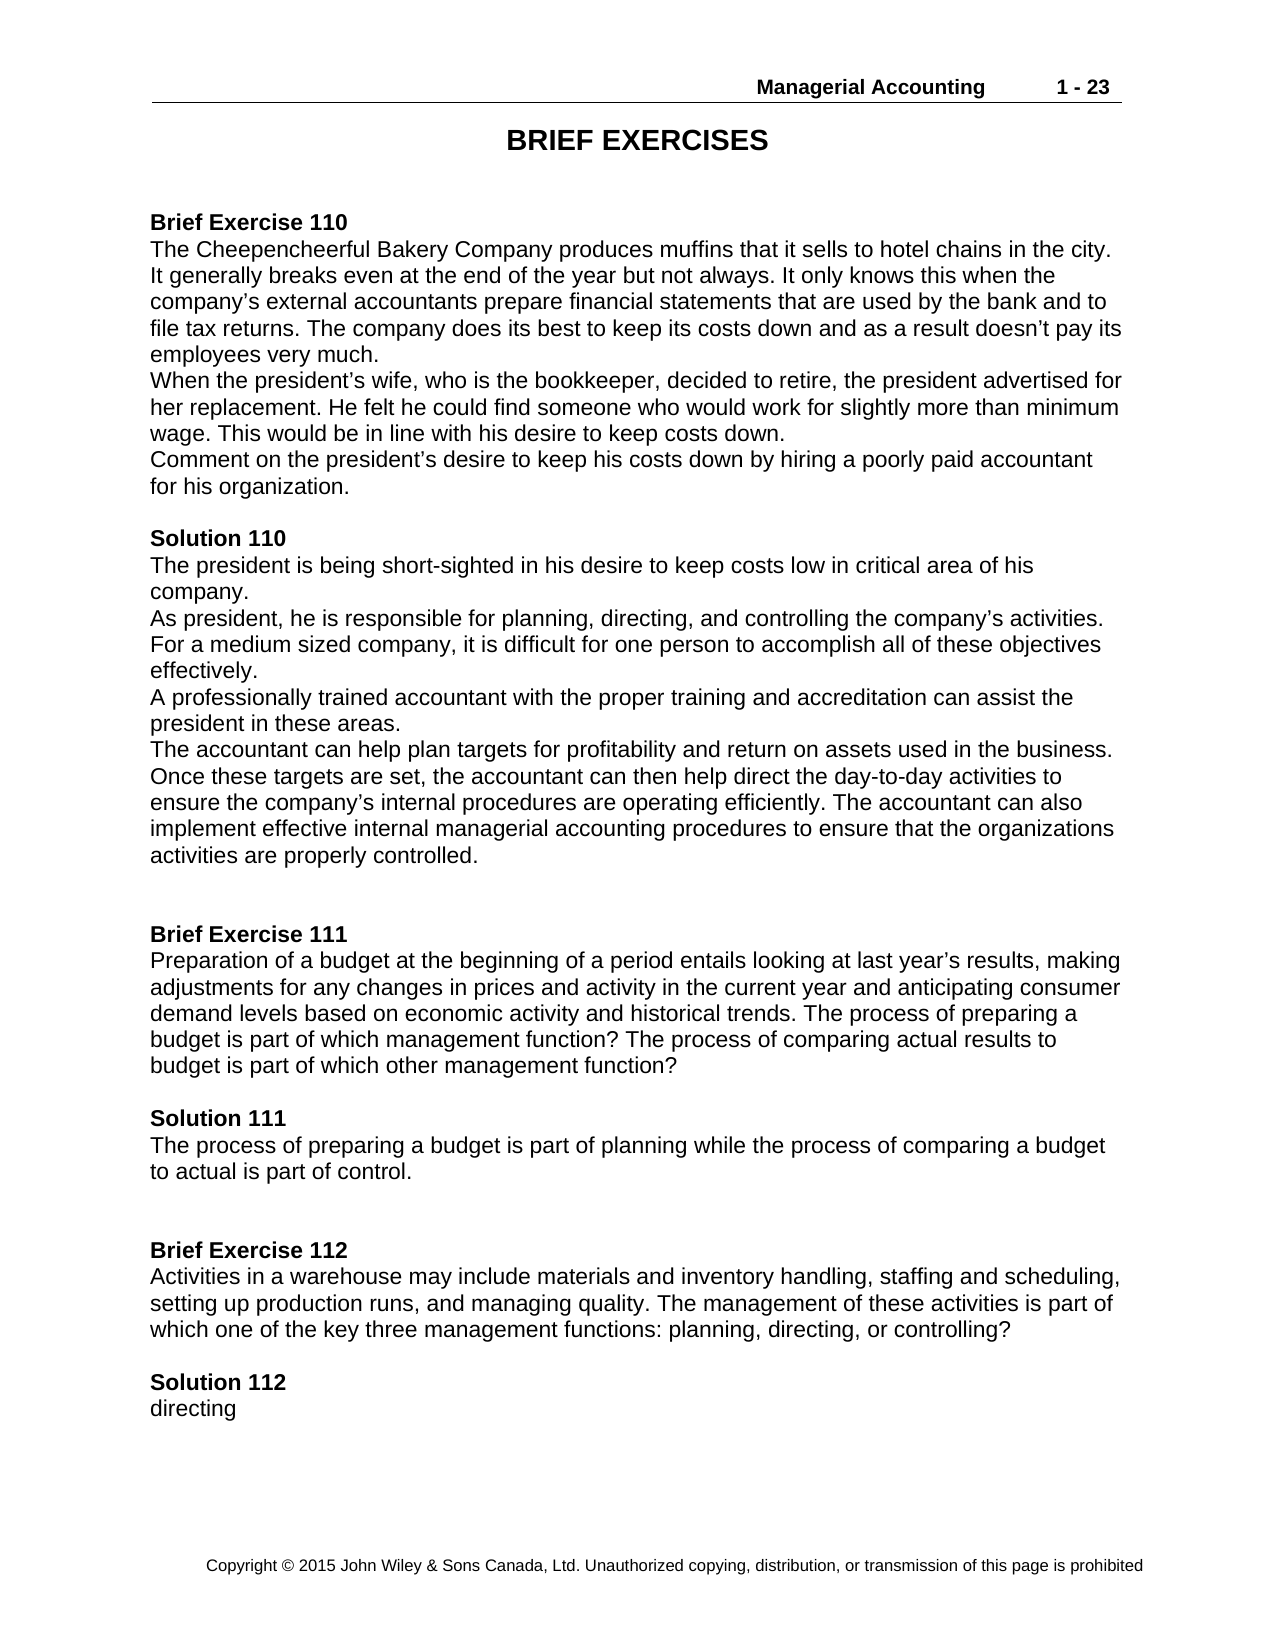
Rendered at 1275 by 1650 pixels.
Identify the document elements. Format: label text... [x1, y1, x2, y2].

text Brief Exercise 110 [150, 209, 1125, 236]
text As president, he is responsible for planning, directing, and controlling the company’s activities. For a medium sized company, it is difficult for one person to accomplish all of these objectives effectively. [150, 604, 1125, 683]
subtitle BRIEF Exercises [150, 123, 1125, 156]
text When the president’s wife, who is the bookkeeper, decided to retire, the president advertised for her replacement. He felt he could find someone who would work for slightly more than minimum wage. This would be in line with his desire to keep costs down. [150, 367, 1125, 446]
text Activities in a warehouse may include materials and inventory handling, staffing and scheduling, setting up production runs, and managing quality. The management of these activities is part of which one of the key three management functions: planning, directing, or controlling? [150, 1263, 1125, 1342]
text directing [150, 1395, 1125, 1421]
text The process of preparing a budget is part of planning while the process of comparing a budget to actual is part of control. [150, 1132, 1125, 1184]
text Solution 110 [150, 525, 1125, 552]
text The accountant can help plan targets for profitability and return on assets used in the business. Once these targets are set, the accountant can then help direct the day-to-day activities to ensure the company’s internal procedures are operating efficiently. The accountant can also implement effective internal managerial accounting procedures to ensure that the organizations activities are properly controlled. [150, 736, 1125, 868]
text Preparation of a budget at the beginning of a period entails looking at last year’s results, making adjustments for any changes in prices and activity in the current year and anticipating consumer demand levels based on economic activity and historical trends. The process of preparing a budget is part of which management function? The process of comparing actual results to budget is part of which other management function? [150, 947, 1125, 1079]
text The Cheepencheerful Bakery Company produces muffins that it sells to hotel chains in the city. It generally breaks even at the end of the year but not always. It only knows this when the company’s external accountants prepare financial statements that are used by the bank and to file tax returns. The company does its best to keep its costs down and as a result doesn’t pay its employees very much. [150, 236, 1125, 367]
text Brief Exercise 111 [150, 921, 1125, 947]
text The president is being short-sighted in his desire to keep costs low in critical area of his company. [150, 552, 1125, 604]
text Brief Exercise 112 [150, 1237, 1125, 1263]
text Solution 112 [150, 1369, 1125, 1395]
text A professionally trained accountant with the proper training and accreditation can assist the president in these areas. [150, 683, 1125, 736]
text Solution 111 [150, 1105, 1125, 1132]
text Comment on the president’s desire to keep his costs down by hiring a poorly paid accountant for his organization. [150, 446, 1125, 499]
